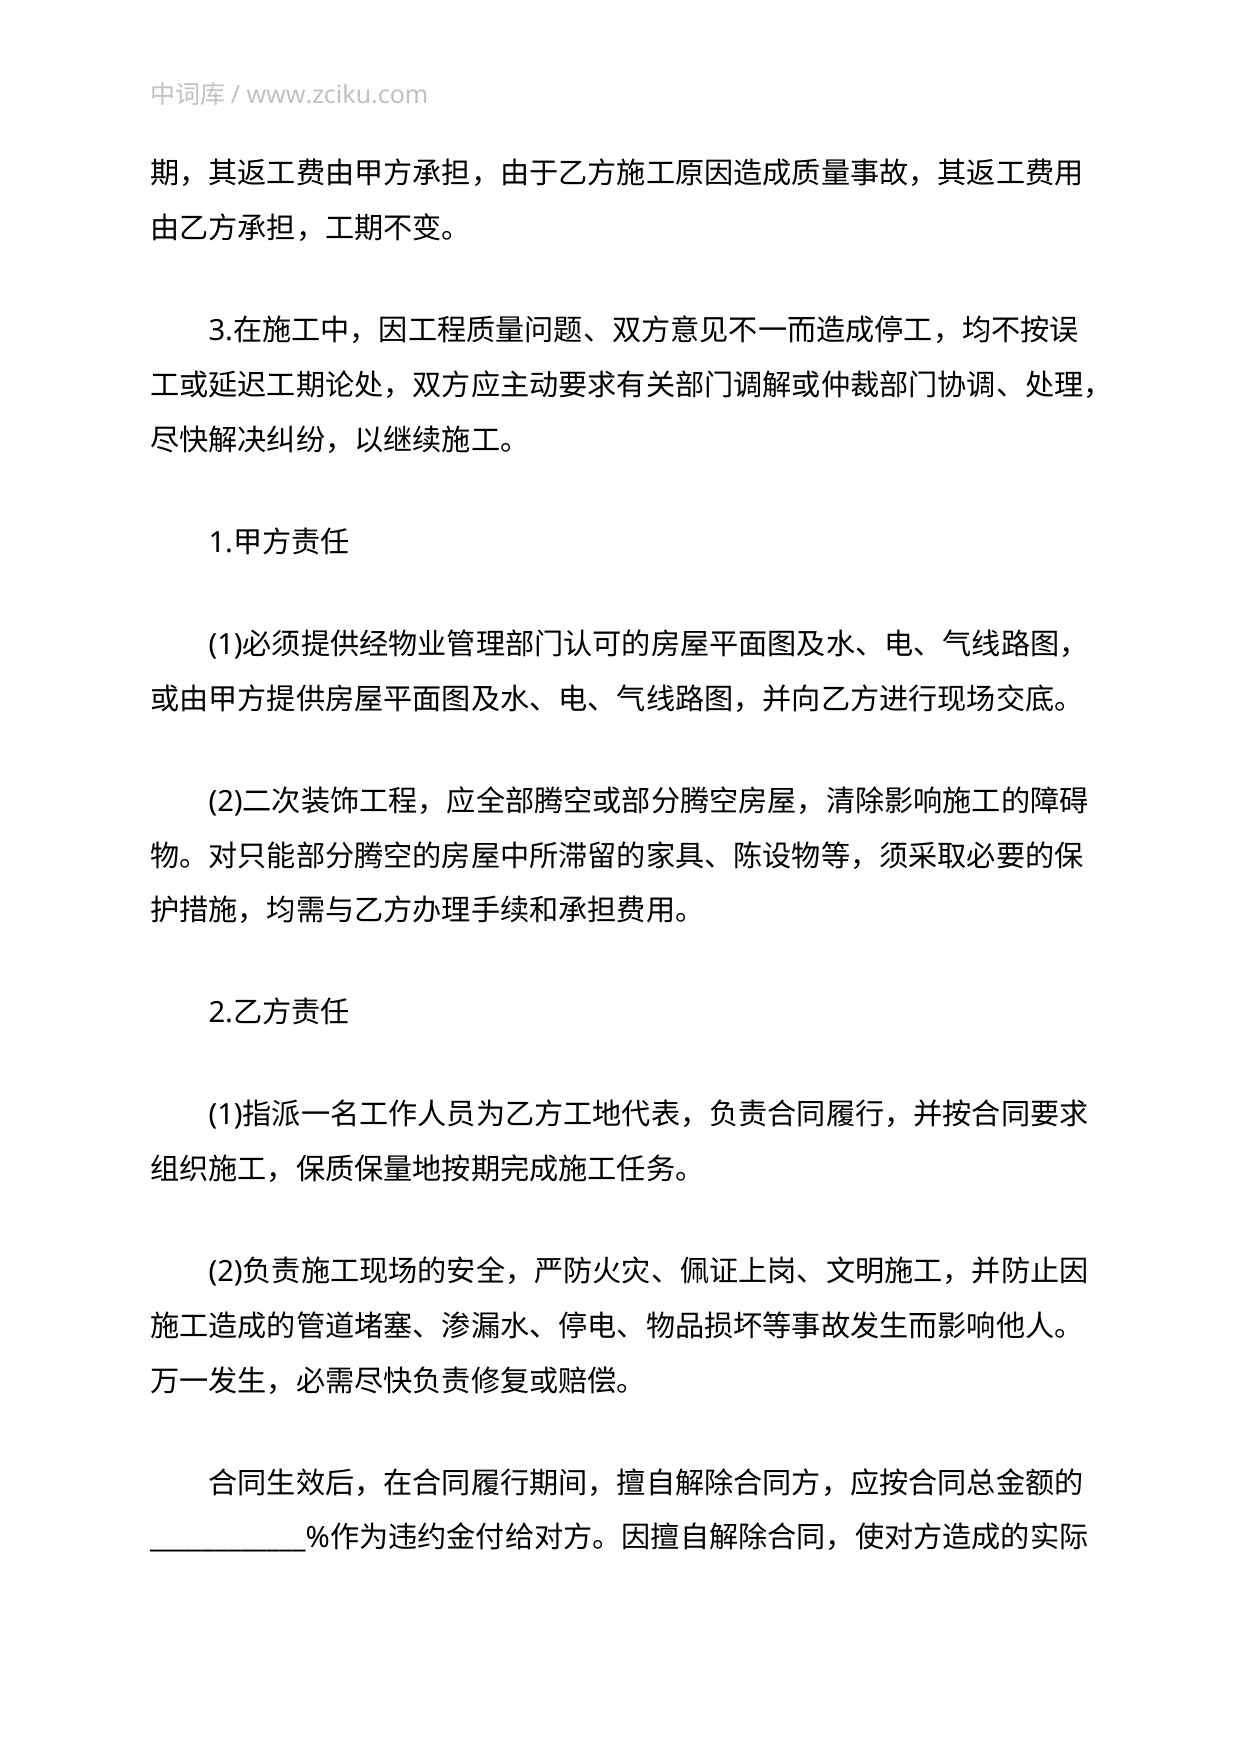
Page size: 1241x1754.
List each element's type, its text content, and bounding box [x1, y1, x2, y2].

text (2)二次装饰工程，应全部腾空或部分腾空房屋，清除影响施工的障碍物。对只能部分腾空的房屋中所滞留的家具、陈设物等，须采取必要的保护措施，均需与乙方办理手续和承担费用。 [150, 777, 1090, 929]
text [150, 1459, 1090, 1556]
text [150, 150, 1090, 247]
text 1.甲方责任 [150, 518, 1090, 561]
text (1)必须提供经物业管理部门认可的房屋平面图及水、电、气线路图，或由甲方提供房屋平面图及水、电、气线路图，并向乙方进行现场交底。 [150, 620, 1090, 718]
text 3.在施工中，因工程质量问题、双方意见不一而造成停工，均不按误工或延迟工期论处，双方应主动要求有关部门调解或仲裁部门协调、处理，尽快解决纠纷，以继续施工。 [150, 307, 1090, 459]
text (2)负责施工现场的安全，严防火灾、佩证上岗、文明施工，并防止因施工造成的管道堵塞、渗漏水、停电、物品损坏等事故发生而影响他人。万一发生，必需尽快负责修复或赔偿。 [150, 1247, 1090, 1400]
text 2.乙方责任 [150, 989, 1090, 1031]
text (1)指派一名工作人员为乙方工地代表，负责合同履行，并按合同要求组织施工，保质保量地按期完成施工任务。 [150, 1091, 1090, 1188]
